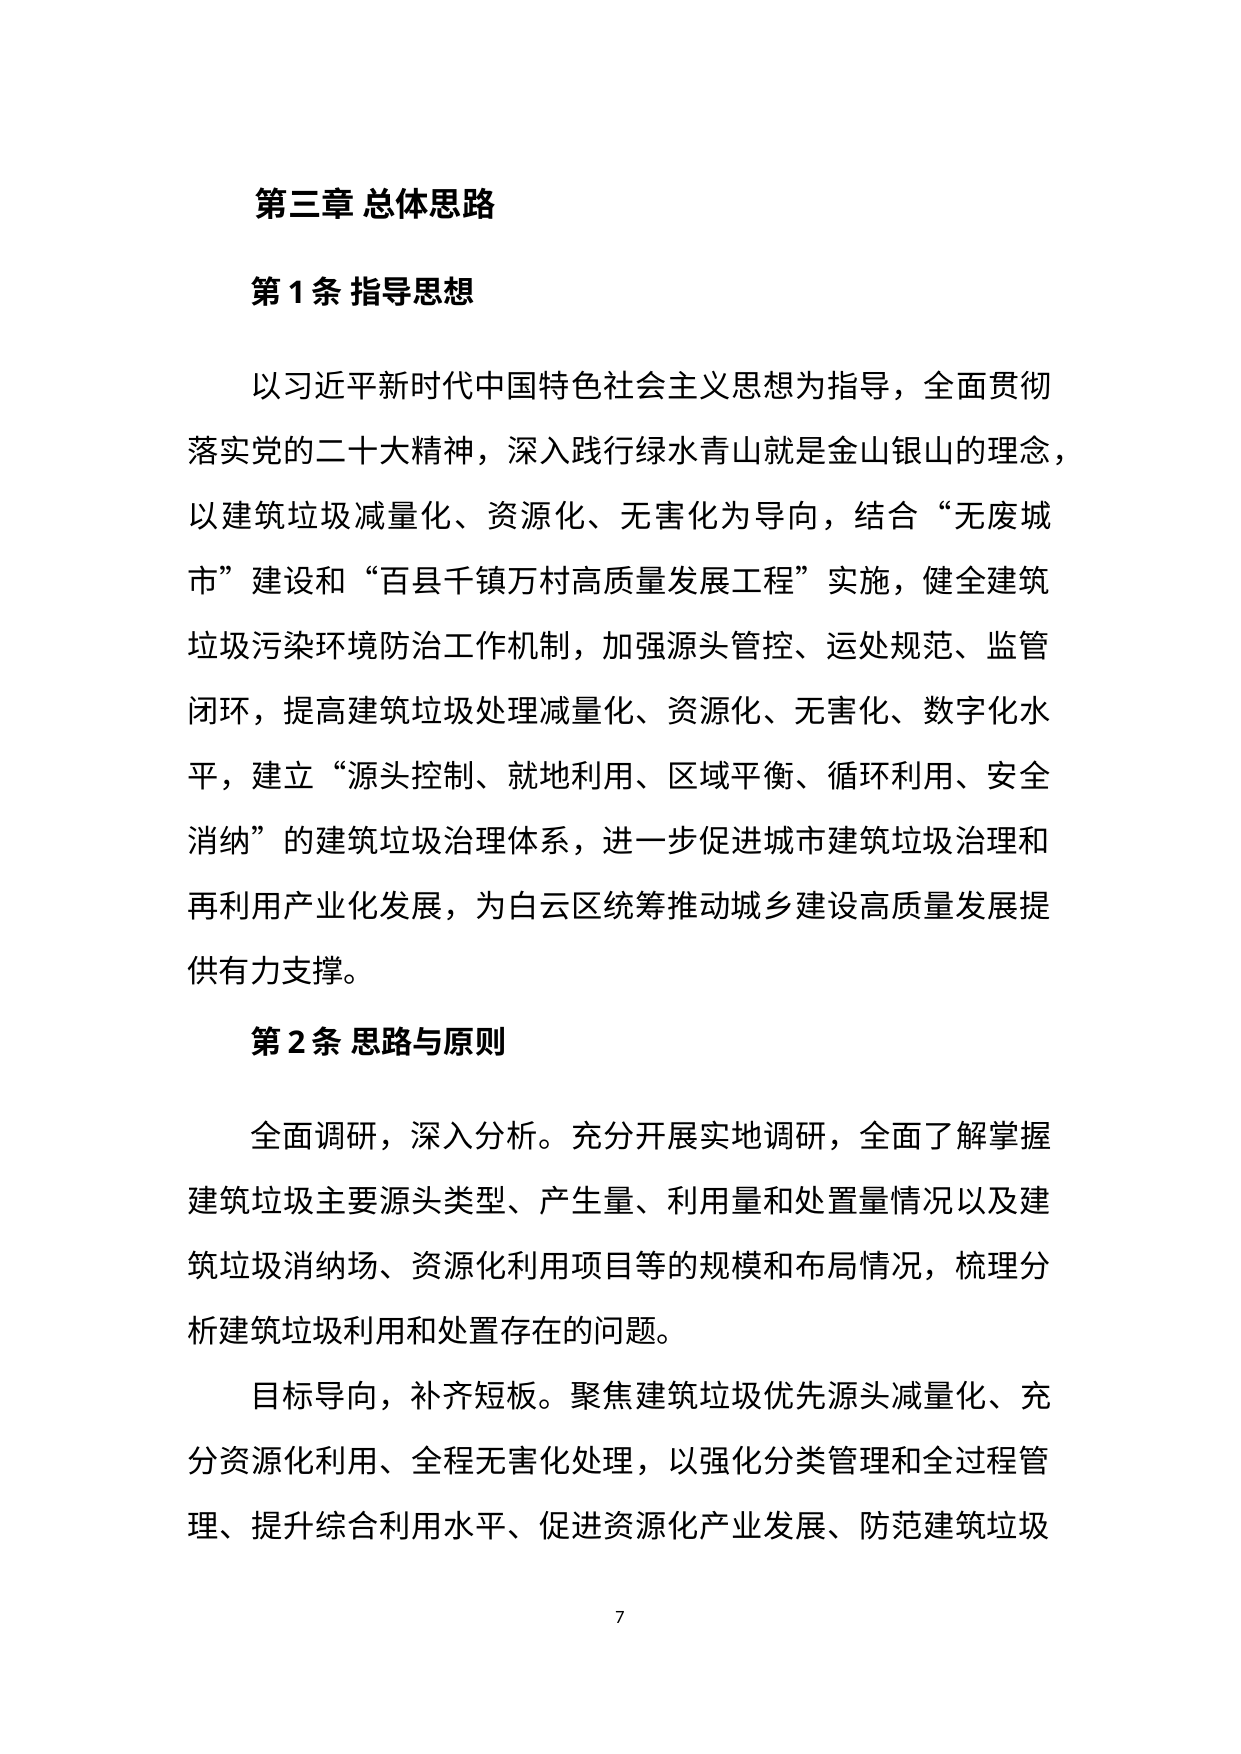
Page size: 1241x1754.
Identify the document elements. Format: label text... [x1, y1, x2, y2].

subtitle 第三章 总体思路 [187, 178, 1053, 226]
text 以习近平新时代中国特色社会主义思想为指导，全面贯彻落实党的二十大精神，深入践行绿水青山就是金山银山的理念，以建筑垃圾减量化、资源化、无害化为导向，结合“无废城市”建设和“百县千镇万村高质量发展工程”实施，健全建筑垃圾污染环境防治工作机制，加强源头管控、运处规范、监管闭环，提高建筑垃圾处理减量化、资源化、无害化、数字化水平，建立“源头控制、就地利用、区域平衡、循环利用、安全消纳”的建筑垃圾治理体系，进一步促进城市建筑垃圾治理和再利用产业化发展，为白云区统筹推动城乡建设高质量发展提供有力支撑。 [187, 351, 1053, 1001]
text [187, 1362, 1053, 1557]
text 全面调研，深入分析。充分开展实地调研，全面了解掌握建筑垃圾主要源头类型、产生量、利用量和处置量情况以及建筑垃圾消纳场、资源化利用项目等的规模和布局情况，梳理分析建筑垃圾利用和处置存在的问题。 [187, 1102, 1053, 1362]
subtitle 第2条 思路与原则 [250, 1017, 1053, 1063]
subtitle 第1条 指导思想 [250, 267, 1053, 312]
